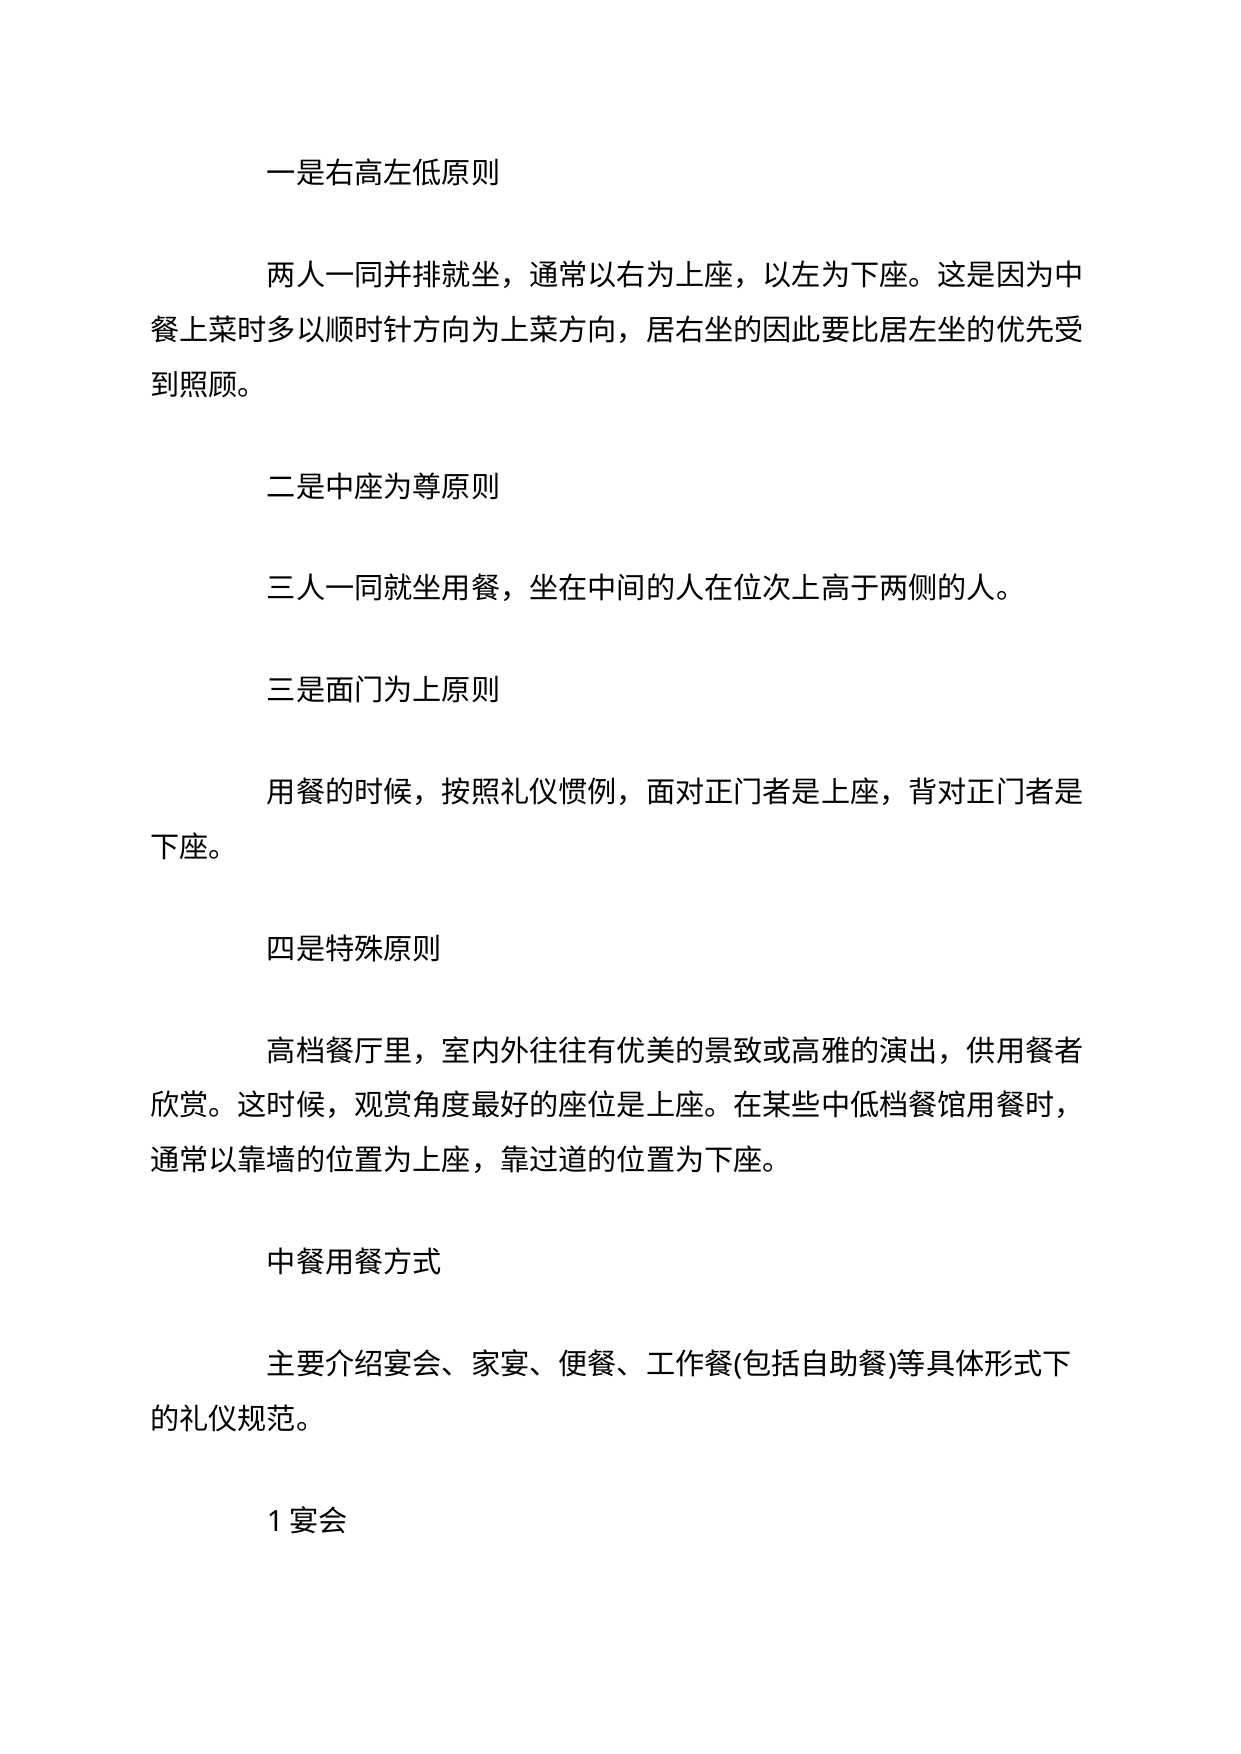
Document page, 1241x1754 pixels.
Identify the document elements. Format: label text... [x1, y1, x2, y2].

text 三是面门为上原则 [150, 667, 1090, 709]
text 二是中座为尊原则 [150, 463, 1090, 506]
text 1宴会 [150, 1497, 1090, 1539]
text 中餐用餐方式 [150, 1239, 1090, 1281]
text 用餐的时候，按照礼仪惯例，面对正门者是上座，背对正门者是下座。 [150, 769, 1090, 866]
text 主要介绍宴会、家宴、便餐、工作餐(包括自助餐)等具体形式下的礼仪规范。 [150, 1340, 1090, 1438]
text 高档餐厅里，室内外往往有优美的景致或高雅的演出，供用餐者欣赏。这时候，观赏角度最好的座位是上座。在某些中低档餐馆用餐时，通常以靠墙的位置为上座，靠过道的位置为下座。 [150, 1027, 1090, 1179]
text 一是右高左低原则 [150, 150, 1090, 192]
text 三人一同就坐用餐，坐在中间的人在位次上高于两侧的人。 [150, 565, 1090, 607]
text 四是特殊原则 [150, 925, 1090, 968]
text 两人一同并排就坐，通常以右为上座，以左为下座。这是因为中餐上菜时多以顺时针方向为上菜方向，居右坐的因此要比居左坐的优先受到照顾。 [150, 252, 1090, 404]
